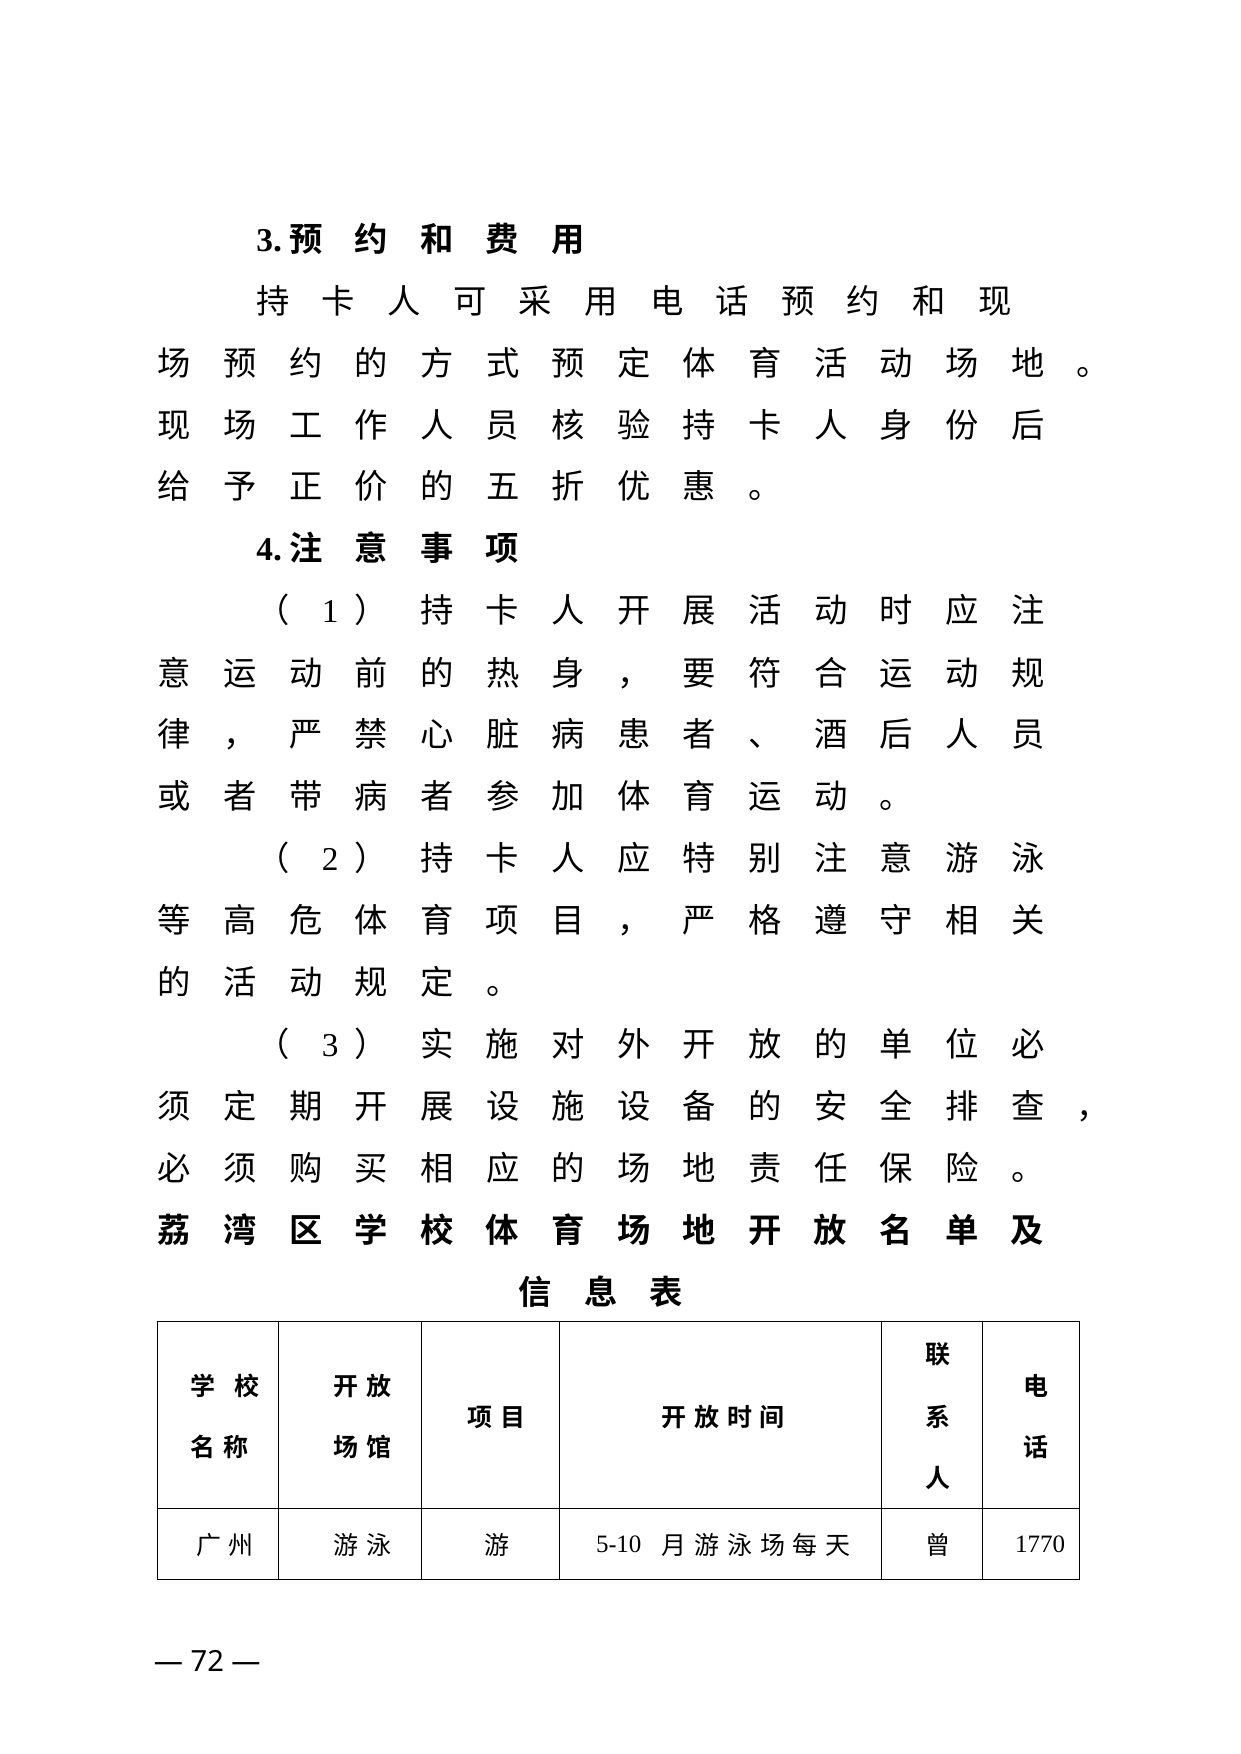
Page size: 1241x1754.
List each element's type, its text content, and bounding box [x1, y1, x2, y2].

table_header 项目 [422, 1322, 559, 1508]
table_cell 曾朝晖 [882, 1509, 982, 1579]
table_header 学校名称 [158, 1322, 278, 1508]
table_header 开放场馆 [279, 1322, 421, 1508]
text （2）持卡人应特别注意游泳等高危体育项目，严格遵守相关的活动规定。 [158, 825, 1076, 1011]
text 3.预约和费用 [158, 206, 1076, 267]
table_cell 游泳场、篮球场、羽毛球馆、网球场、足球场 [279, 1509, 421, 1579]
table_cell 17701967501 [983, 1509, 1079, 1579]
table_header 开放时间 [560, 1322, 881, 1508]
text 荔湾区学校体育场地开放名单及信息表 [158, 1197, 1076, 1321]
text （3）实施对外开放的单位必须定期开展设施设备的安全排查，必须购买相应的场地责任保险。 [158, 1011, 1076, 1197]
table_cell 5-10月游泳场每天开放4小时；11-4月游泳场每天开放2小时；篮球、羽毛球馆、网球场、足球场每天晚上开放4小时。 [560, 1509, 881, 1579]
table_header 电话 [983, 1322, 1079, 1508]
table_header 联系人 [882, 1322, 982, 1508]
text 4.注意事项 [158, 515, 1076, 577]
table_cell 游泳、篮球、羽毛球、网球、足球 [422, 1509, 559, 1579]
text （1）持卡人开展活动时应注意运动前的热身，要符合运动规律，严禁心脏病患者、酒后人员或者带病者参加体育运动。 [158, 577, 1076, 825]
text 持卡人可采用电话预约和现场预约的方式预定体育活动场地。现场工作人员核验持卡人身份后给予正价的五折优惠。 [158, 267, 1076, 515]
table_cell 广州市第一中学 [158, 1509, 278, 1579]
